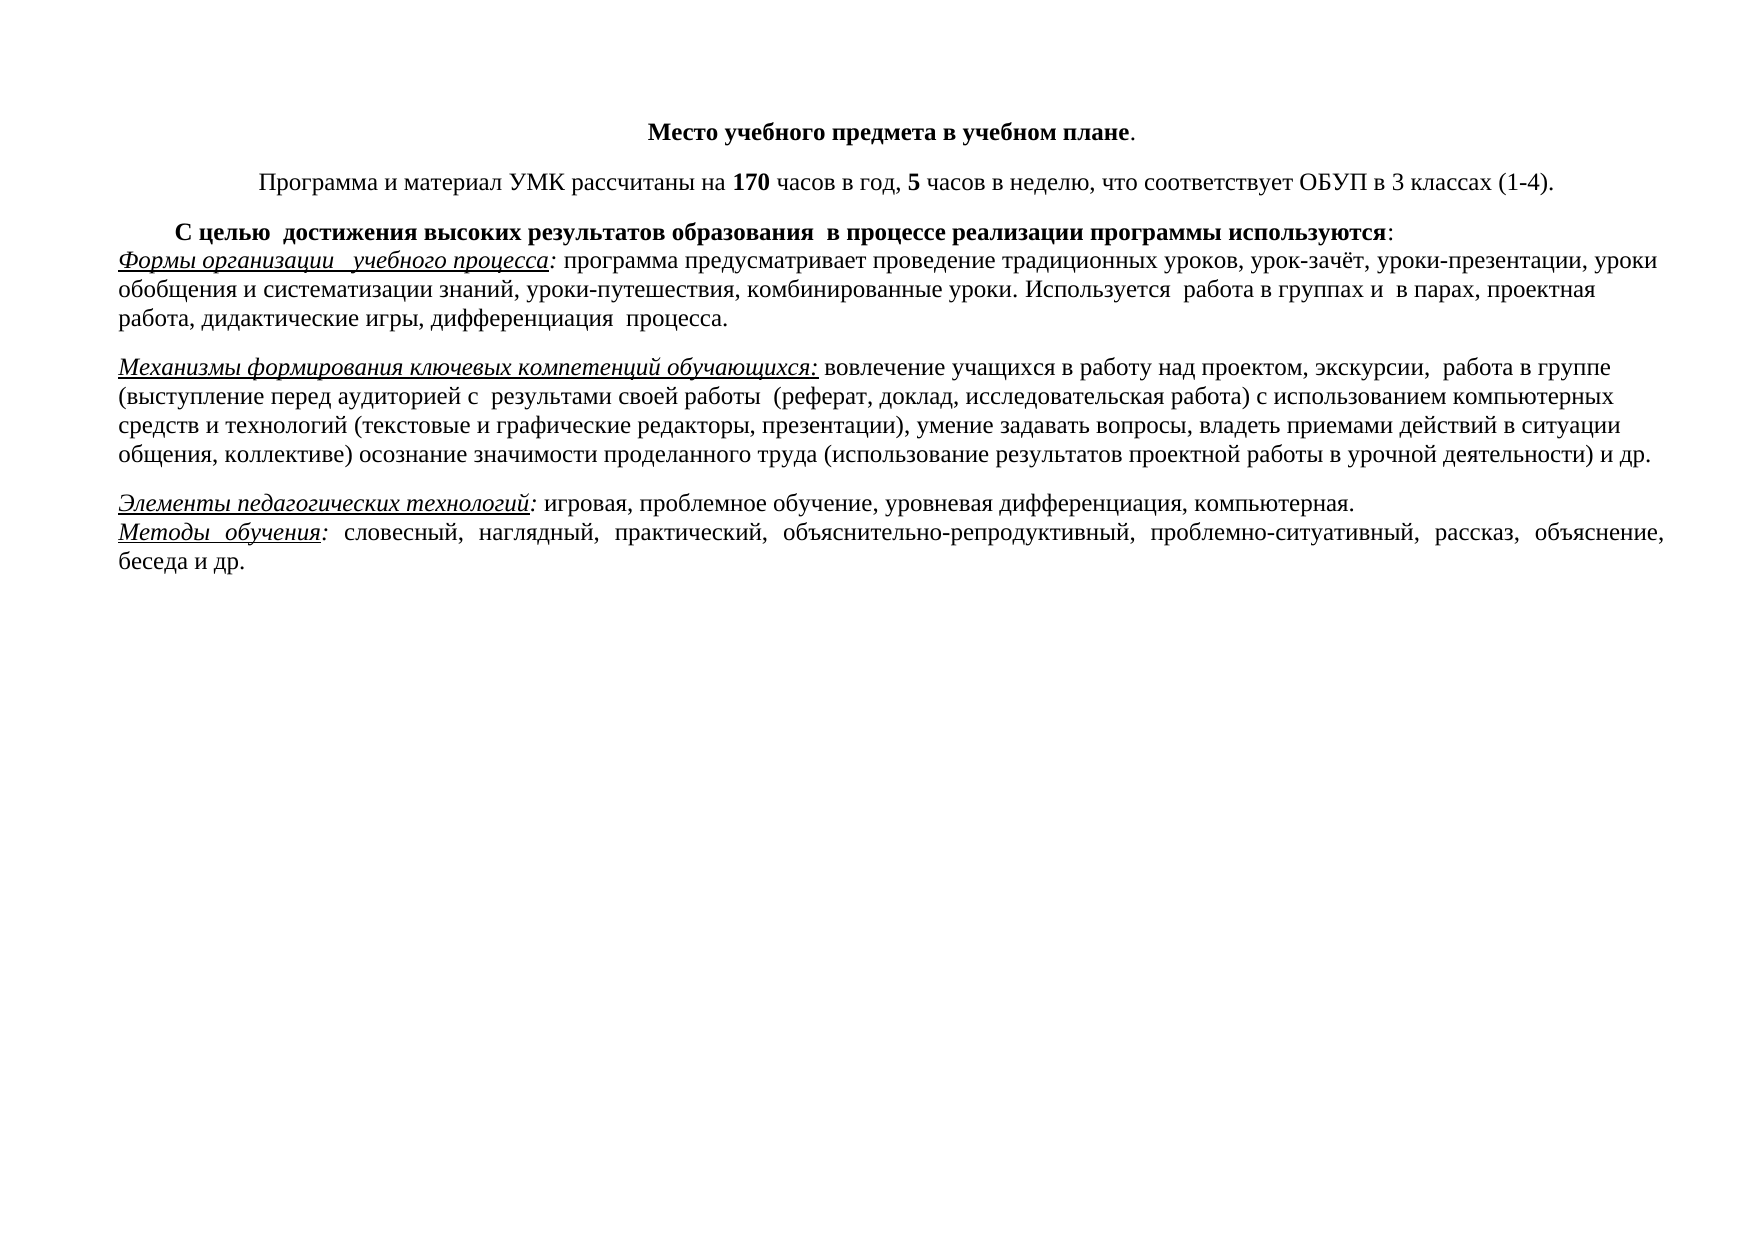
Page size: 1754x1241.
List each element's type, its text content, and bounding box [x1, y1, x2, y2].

text Методы обучения: словесный, наглядный, практический, объяснительно-репродуктивный, проблемно-ситуативный, рассказ, объяснение, беседа и др. [118, 517, 1665, 574]
text Место учебного предмета в учебном плане. [118, 117, 1665, 146]
text Элементы педагогических технологий: игровая, проблемное обучение, уровневая дифференциация, компьютерная. [118, 488, 1665, 517]
text С целью достижения высоких результатов образования в процессе реализации программы используются: [118, 217, 1665, 245]
text Механизмы формирования ключевых компетенций обучающихся: вовлечение учащихся в работу над проектом, экскурсии, работа в группе (выступление перед аудиторией с результами своей работы (реферат, доклад, исследовательская работа) с использованием компьютерных средств и технологий (текстовые и графические редакторы, презентации), умение задавать вопросы, владеть приемами действий в ситуации общения, коллективе) осознание значимости проделанного труда (использование результатов проектной работы в урочной деятельности) и др. [118, 352, 1665, 467]
text Формы организации учебного процесса: программа предусматривает проведение традиционных уроков, урок-зачёт, уроки-презентации, уроки обобщения и систематизации знаний, уроки-путешествия, комбинированные уроки. Используется работа в группах и в парах, проектная работа, дидактические игры, дифференциация процесса. [118, 245, 1665, 332]
text Программа и материал УМК рассчитаны на 170 часов в год, 5 часов в неделю, что соответствует ОБУП в 3 классах (1-4). [148, 167, 1665, 196]
